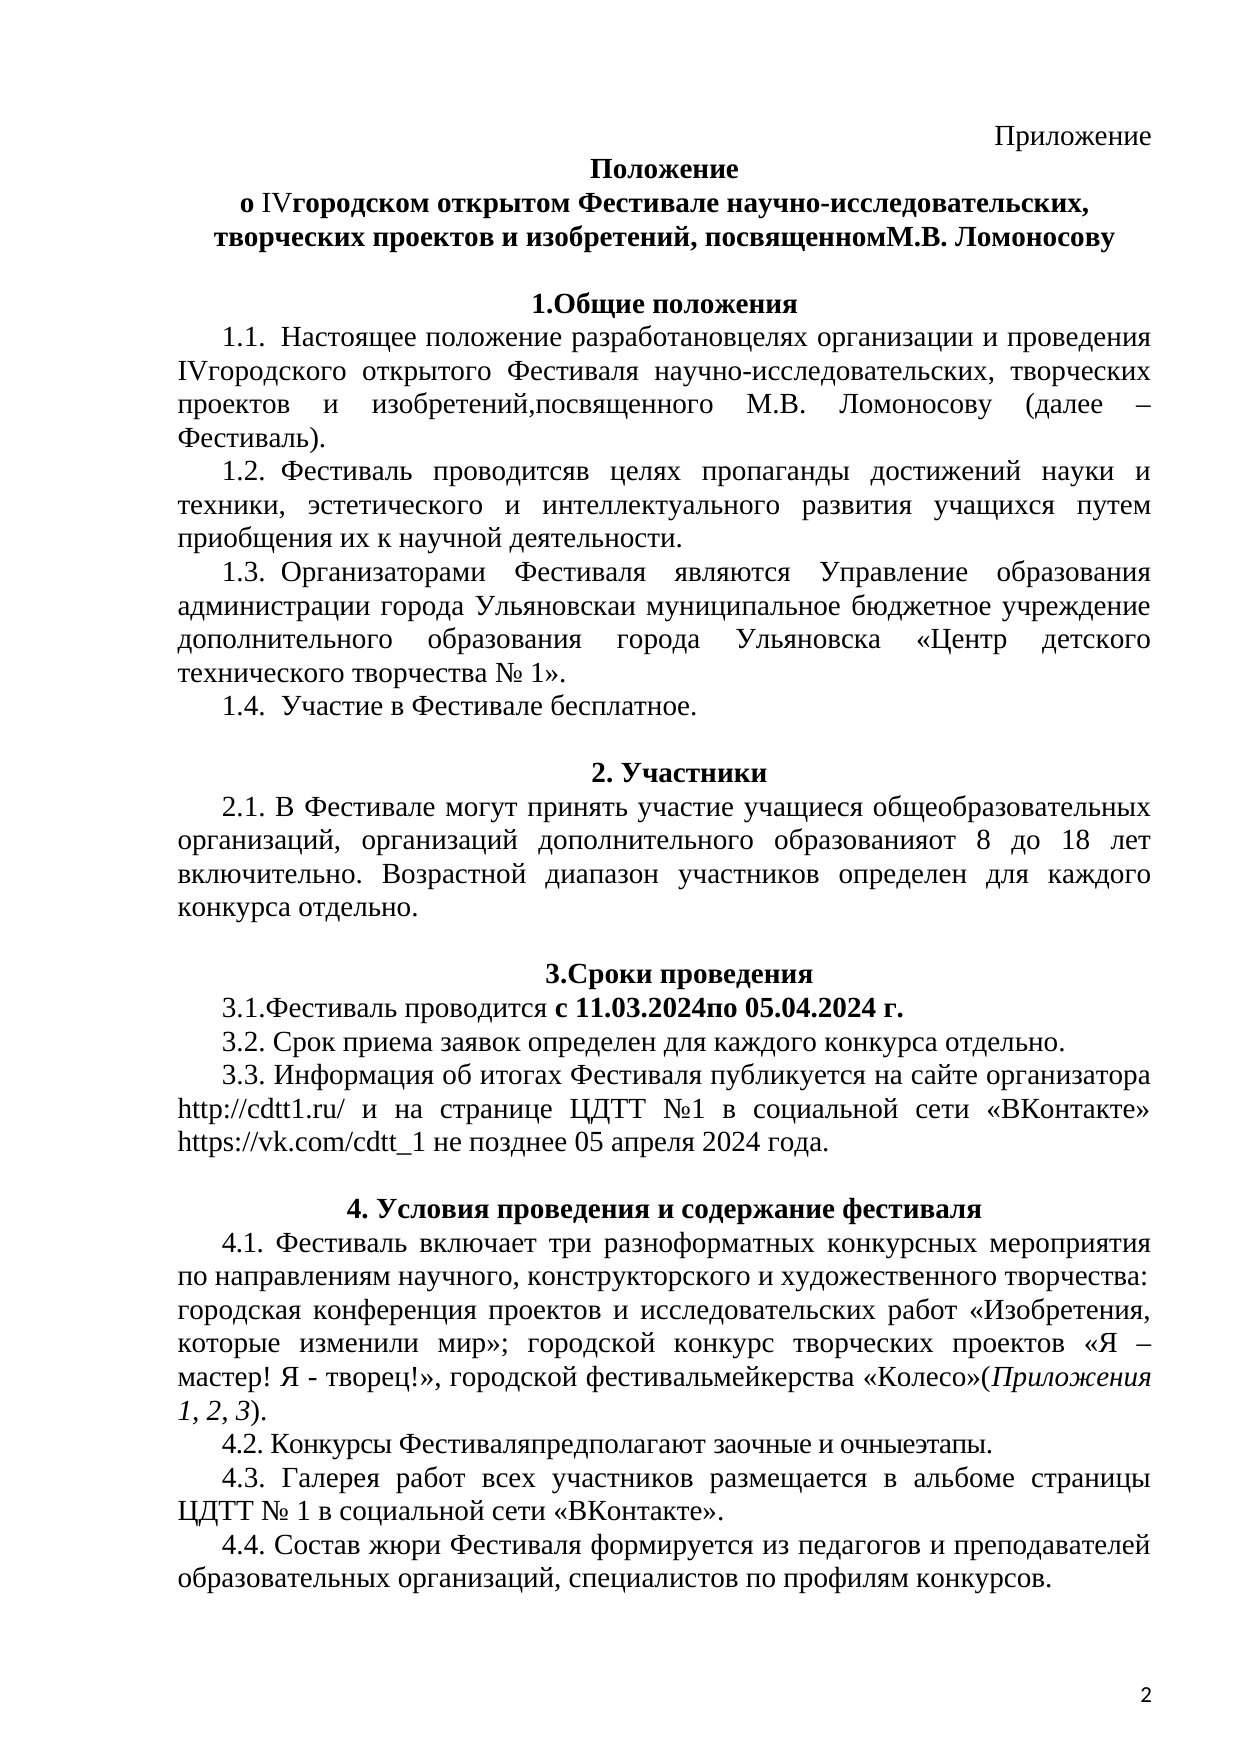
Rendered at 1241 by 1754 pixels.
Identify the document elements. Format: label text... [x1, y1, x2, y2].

text 2. Участники [207, 755, 1152, 789]
text городская конференция проектов и исследовательских работ «Изобретения, которые изменили мир»; городской конкурс творческих проектов «Я – мастер! Я - творец!», городской фестивальмейкерства «Колесо»(Приложения 1, 2, 3). [177, 1292, 1152, 1426]
text 4.2. Конкурсы Фестиваляпредполагают заочные и очныеэтапы. [177, 1426, 1152, 1460]
list Участие в Фестивале бесплатное. [177, 688, 1152, 722]
text 3.2. Срок приема заявок определен для каждого конкурса отдельно. [177, 1024, 1152, 1057]
text 4. Условия проведения и содержание фестиваля [177, 1191, 1152, 1225]
text Положение [177, 152, 1152, 185]
list Настоящее положение разработановцелях организации и проведения IVгородского открытого Фестиваля научно-исследовательских, творческих проектов и изобретений,посвященного М.В. Ломоносову (далее – Фестиваль). [177, 319, 1152, 453]
text 3.Сроки проведения [207, 957, 1152, 990]
text творческих проектов и изобретений, посвященномМ.В. Ломоносову [177, 219, 1152, 252]
text 3.1.Фестиваль проводится с 11.03.2024по 05.04.2024 г. [177, 990, 1152, 1024]
text 1.Общие положения [177, 286, 1152, 319]
text 2.1. В Фестивале могут принять участие учащиеся общеобразовательных организаций, организаций дополнительного образованияот 8 до 18 лет включительно. Возрастной диапазон участников определен для каждого конкурса отдельно. [177, 789, 1152, 923]
text 4.4. Состав жюри Фестиваля формируется из педагогов и преподавателей образовательных организаций, специалистов по профилям конкурсов. [177, 1527, 1152, 1594]
text о IVгородском открытом Фестивале научно-исследовательских, [177, 185, 1152, 219]
list Фестиваль проводитсяв целях пропаганды достижений науки и техники, эстетического и интеллектуального развития учащихся путем приобщения их к научной деятельности. [177, 453, 1152, 554]
text 4.3. Галерея работ всех участников размещается в альбоме страницы ЦДТТ № 1 в социальной сети «ВКонтакте». [177, 1460, 1152, 1527]
list Организаторами Фестиваля являются Управление образования администрации города Ульяновскаи муниципальное бюджетное учреждение дополнительного образования города Ульяновска «Центр детского технического творчества № 1». [177, 554, 1152, 688]
text 4.1. Фестиваль включает три разноформатных конкурсных мероприятия по направлениям научного, конструкторского и художественного творчества: [177, 1225, 1152, 1292]
text 3.3. Информация об итогах Фестиваля публикуется на сайте организатора http://cdtt1.ru/ и на странице ЦДТТ №1 в социальной сети «ВКонтакте» https://vk.com/cdtt_1 не позднее 05 апреля 2024 года. [177, 1057, 1152, 1158]
text Приложение [177, 118, 1152, 152]
